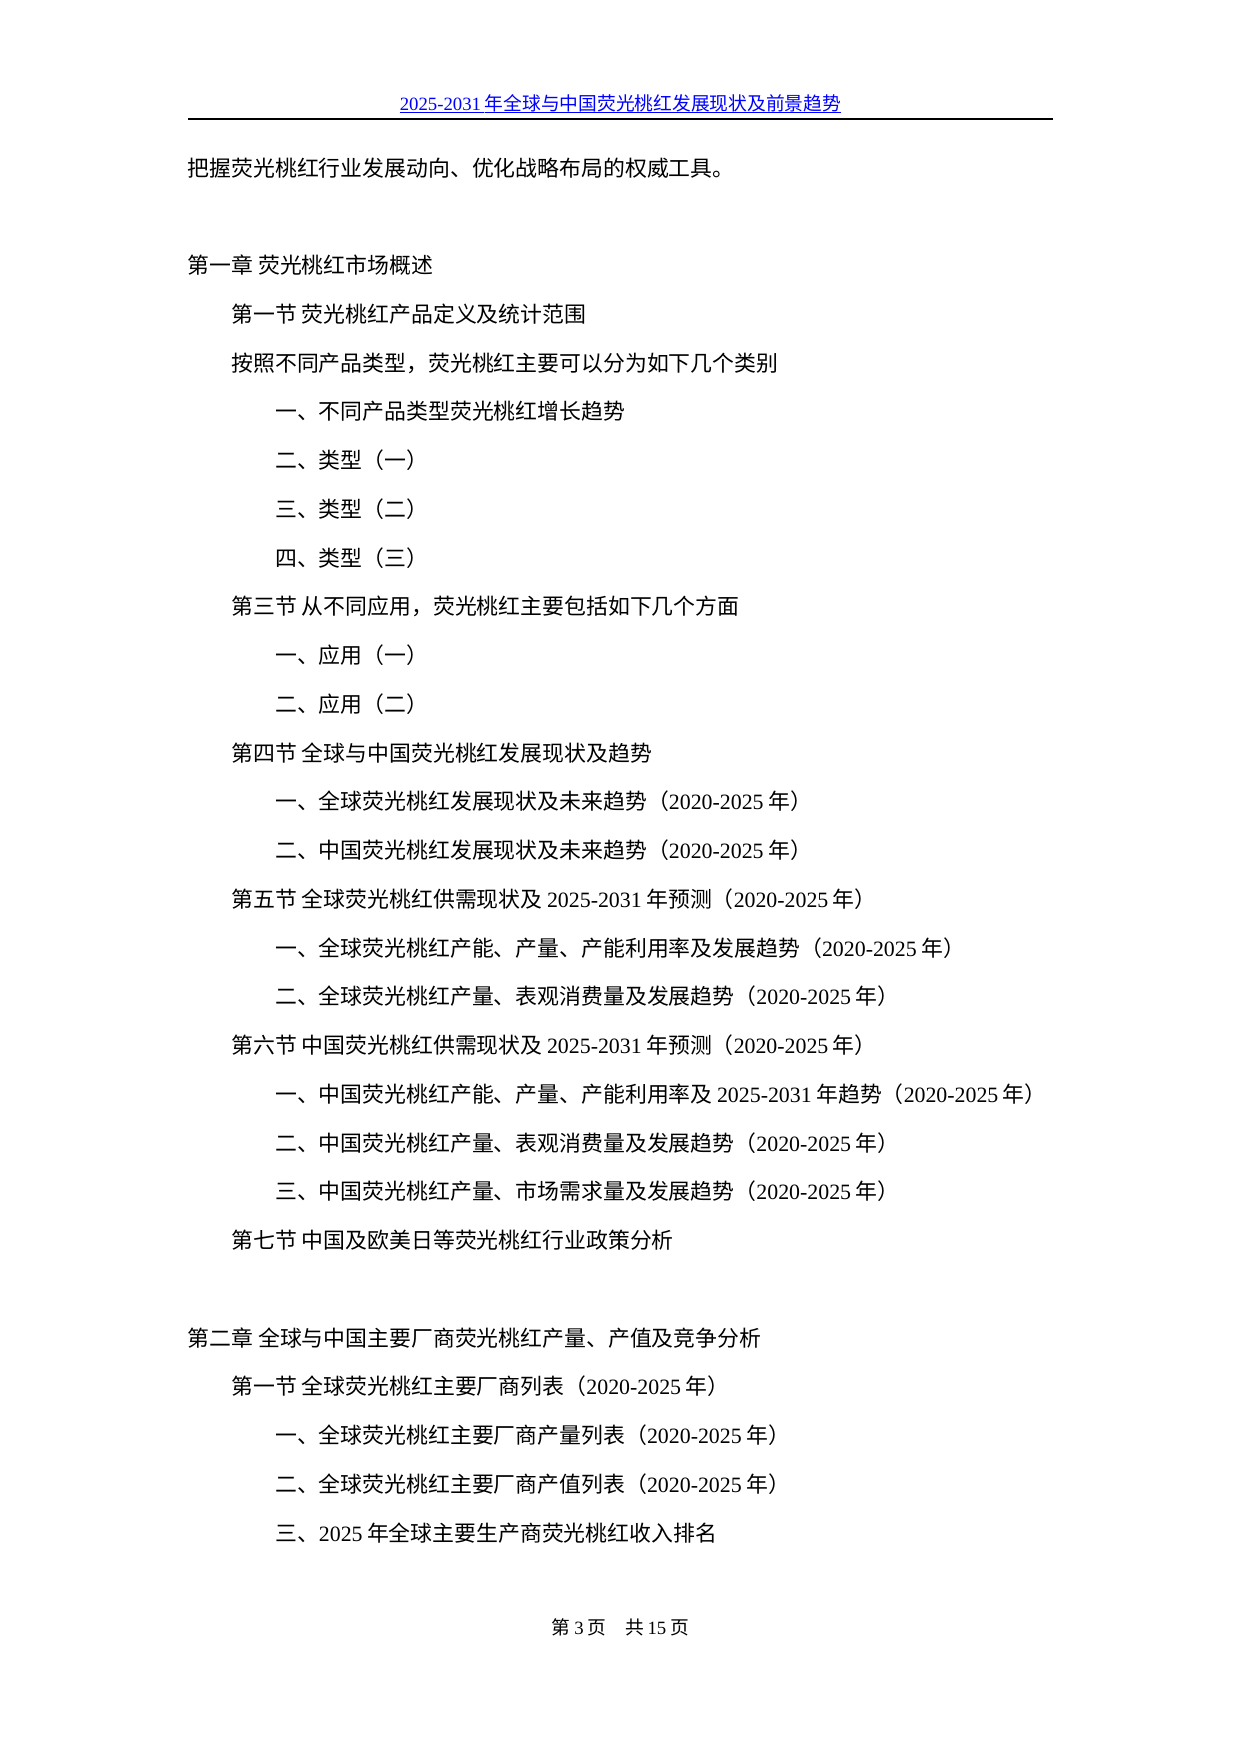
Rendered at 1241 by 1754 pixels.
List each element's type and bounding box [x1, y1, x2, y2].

text [187, 150, 1053, 1548]
